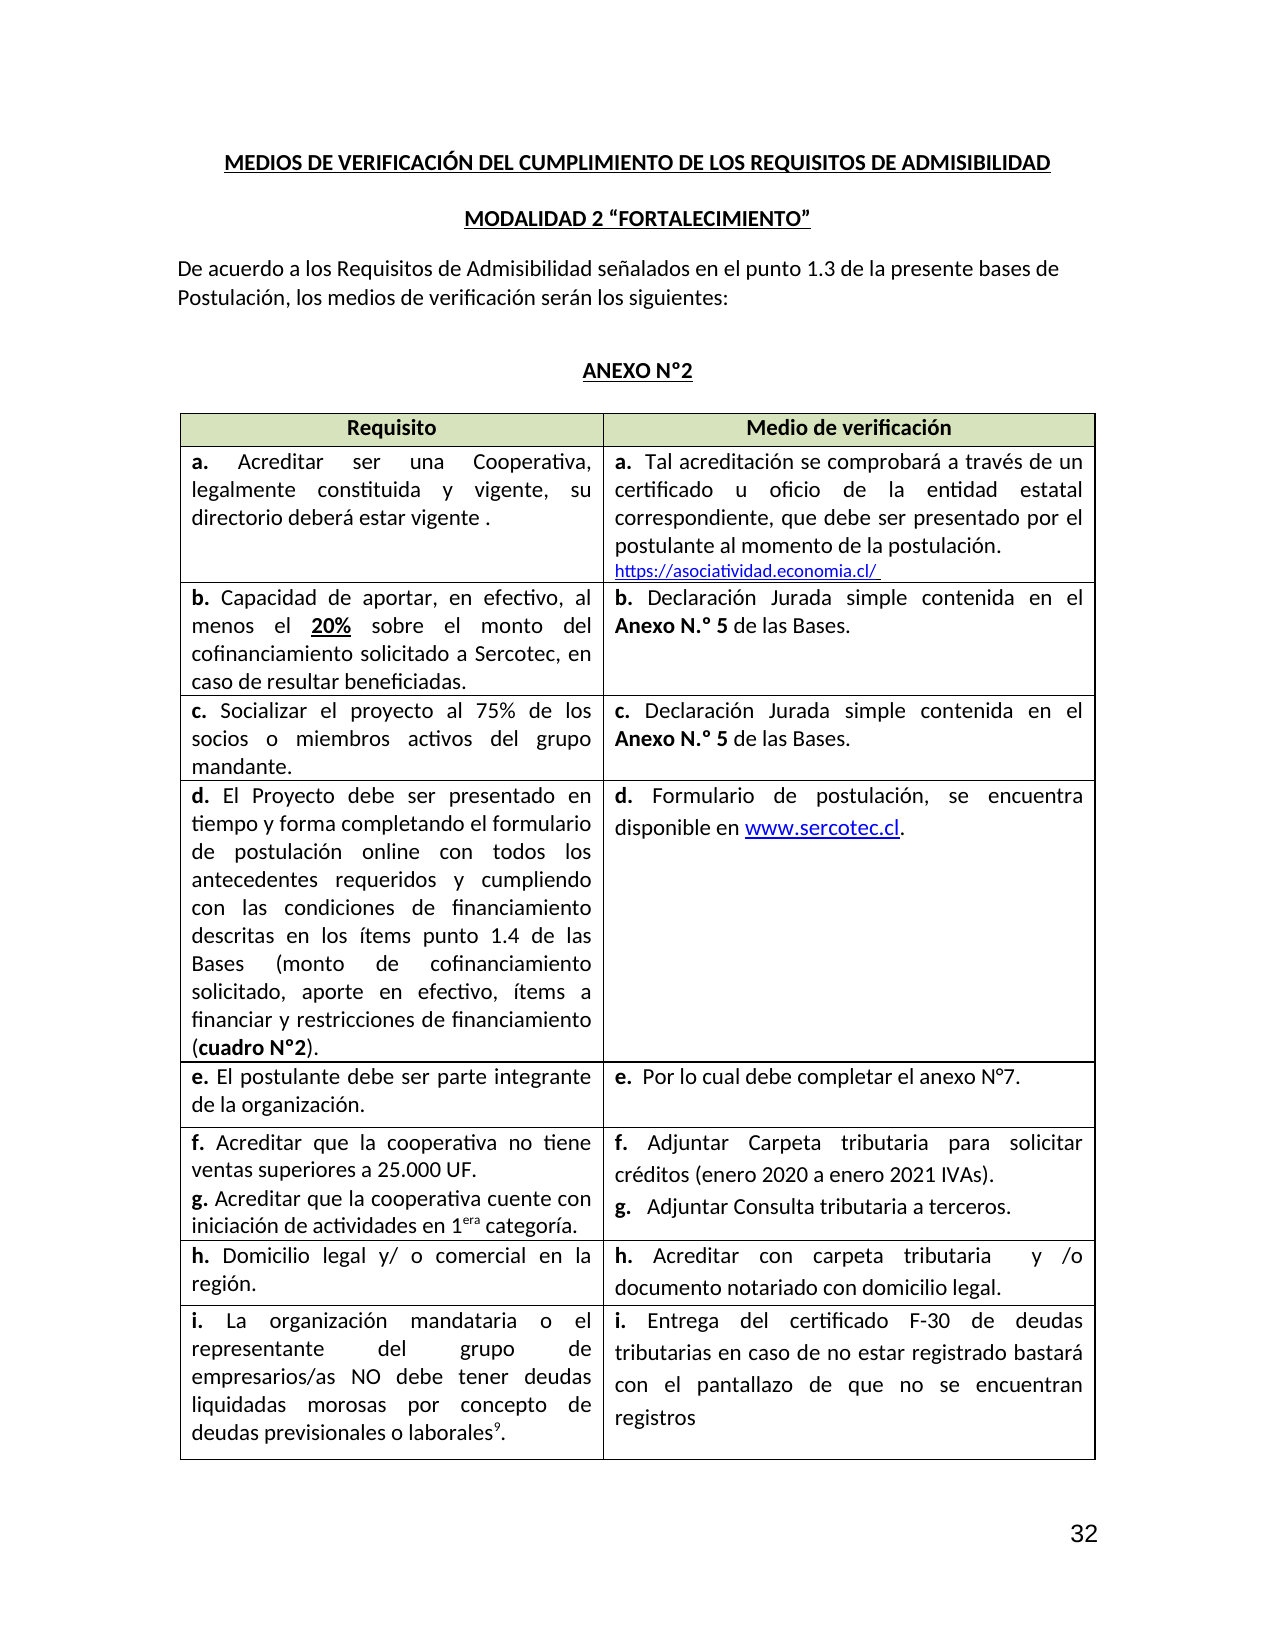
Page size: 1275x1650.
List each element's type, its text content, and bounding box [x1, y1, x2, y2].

table_header Medio de verificación [604, 414, 1094, 446]
table_cell f. Acreditar que la cooperativa no tiene ventas superiores a 25.000 UF. g. Acreditar que la cooperativa cuente con iniciación de actividades en 1era categoría. [181, 1128, 603, 1240]
text ANEXO Nº2 [177, 356, 1098, 384]
table_cell c. Socializar el proyecto al 75% de los socios o miembros activos del grupo mandante. [181, 696, 603, 780]
table_cell e. Por lo cual debe completar el anexo N°7. [604, 1063, 1094, 1127]
table_cell f. Adjuntar Carpeta tributaria para solicitar créditos (enero 2020 a enero 2021 IVAs). g. Adjuntar Consulta tributaria a terceros. [604, 1128, 1094, 1240]
table_cell i. La organización mandataria o el representante del grupo de empresarios/as NO debe tener deudas liquidadas morosas por concepto de deudas previsionales o laborales. [181, 1306, 603, 1459]
table_cell e. El postulante debe ser parte integrante de la organización. [181, 1063, 603, 1127]
table_cell d. Formulario de postulación, se encuentra disponible en www.sercotec.cl. [604, 781, 1094, 1061]
table_cell h. Acreditar con carpeta tributaria y /o documento notariado con domicilio legal. [604, 1241, 1094, 1305]
text De acuerdo a los Requisitos de Admisibilidad señalados en el punto 1.3 de la presente bases de Postulación, los medios de verificación serán los siguientes: [177, 254, 1098, 311]
table_cell d. El Proyecto debe ser presentado en tiempo y forma completando el formulario de postulación online con todos los antecedentes requeridos y cumpliendo con las condiciones de financiamiento descritas en los ítems punto 1.4 de las Bases (monto de cofinanciamiento solicitado, aporte en efectivo, ítems a financiar y restricciones de financiamiento (cuadro Nº2). [181, 781, 603, 1061]
table_cell a. Tal acreditación se comprobará a través de un certificado u oficio de la entidad estatal correspondiente, que debe ser presentado por el postulante al momento de la postulación. https://asociatividad.economia.cl/ [604, 447, 1094, 582]
text MODALIDAD 2 “FORTALECIMIENTO” [177, 204, 1098, 232]
table_cell a. Acreditar ser una Cooperativa, legalmente constituida y vigente, su directorio deberá estar vigente . [181, 447, 603, 582]
table_cell c. Declaración Jurada simple contenida en el Anexo N.º 5 de las Bases. [604, 696, 1094, 780]
table_cell h. Domicilio legal y/ o comercial en la región. [181, 1241, 603, 1305]
table_cell b. Declaración Jurada simple contenida en el Anexo N.º 5 de las Bases. [604, 583, 1094, 695]
table_cell i. Entrega del certificado F-30 de deudas tributarias en caso de no estar registrado bastará con el pantallazo de que no se encuentran registros [604, 1306, 1094, 1459]
text MEDIOS DE VERIFICACIÓN DEL CUMPLIMIENTO DE LOS REQUISITOS DE ADMISIBILIDAD [177, 148, 1098, 176]
table_cell b. Capacidad de aportar, en efectivo, al menos el 20% sobre el monto del cofinanciamiento solicitado a Sercotec, en caso de resultar beneficiadas. [181, 583, 603, 695]
table_header Requisito [181, 414, 603, 446]
